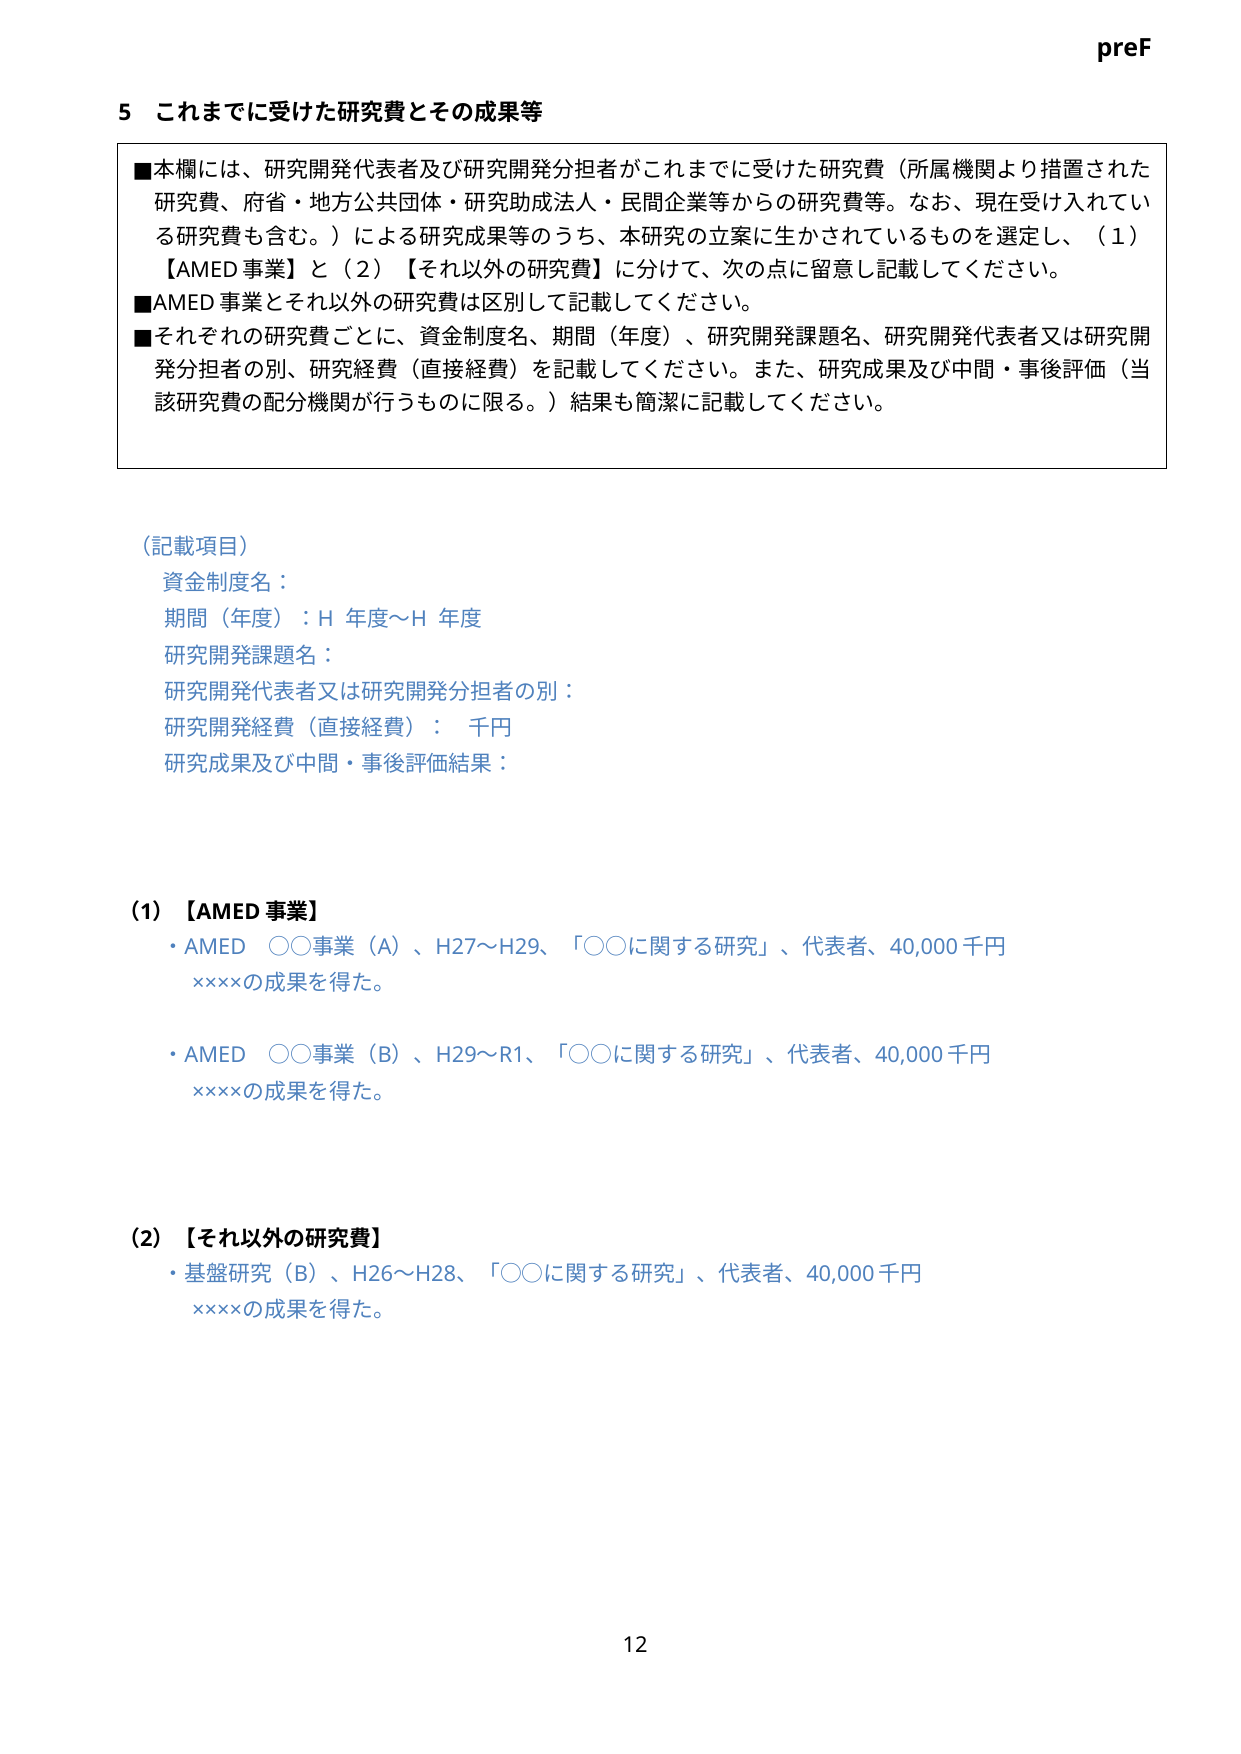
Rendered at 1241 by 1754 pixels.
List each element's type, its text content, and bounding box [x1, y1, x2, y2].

text （記載項目） [129, 527, 1152, 563]
text 期間（年度）：H 年度～H 年度 [129, 599, 1152, 635]
text ・AMED ○○事業（B）、H29～R1、「○○に関する研究」、代表者、40,000千円 [118, 1035, 1152, 1072]
subtitle （2）【それ以外の研究費】 [118, 1217, 1152, 1254]
subtitle 5 これまでに受けた研究費とその成果等 [118, 90, 1152, 128]
text 資金制度名： [118, 563, 1152, 599]
text ××××の成果を得た。 [118, 1072, 1152, 1108]
text 研究開発課題名： [129, 635, 1152, 672]
text 研究開発経費（直接経費）： 千円 [129, 708, 1152, 744]
text ・基盤研究（B）、H26～H28、「○○に関する研究」、代表者、40,000千円 [118, 1254, 1152, 1290]
text ××××の成果を得た。 [118, 963, 1152, 999]
text 研究成果及び中間・事後評価結果： [129, 744, 1152, 780]
text ××××の成果を得た。 [118, 1290, 1152, 1327]
text ・AMED ○○事業（A）、H27～H29、「○○に関する研究」、代表者、40,000千円 [118, 927, 1152, 963]
text 研究開発代表者又は研究開発分担者の別： [129, 672, 1152, 708]
subtitle （1）【AMED事業】 [118, 889, 1152, 927]
